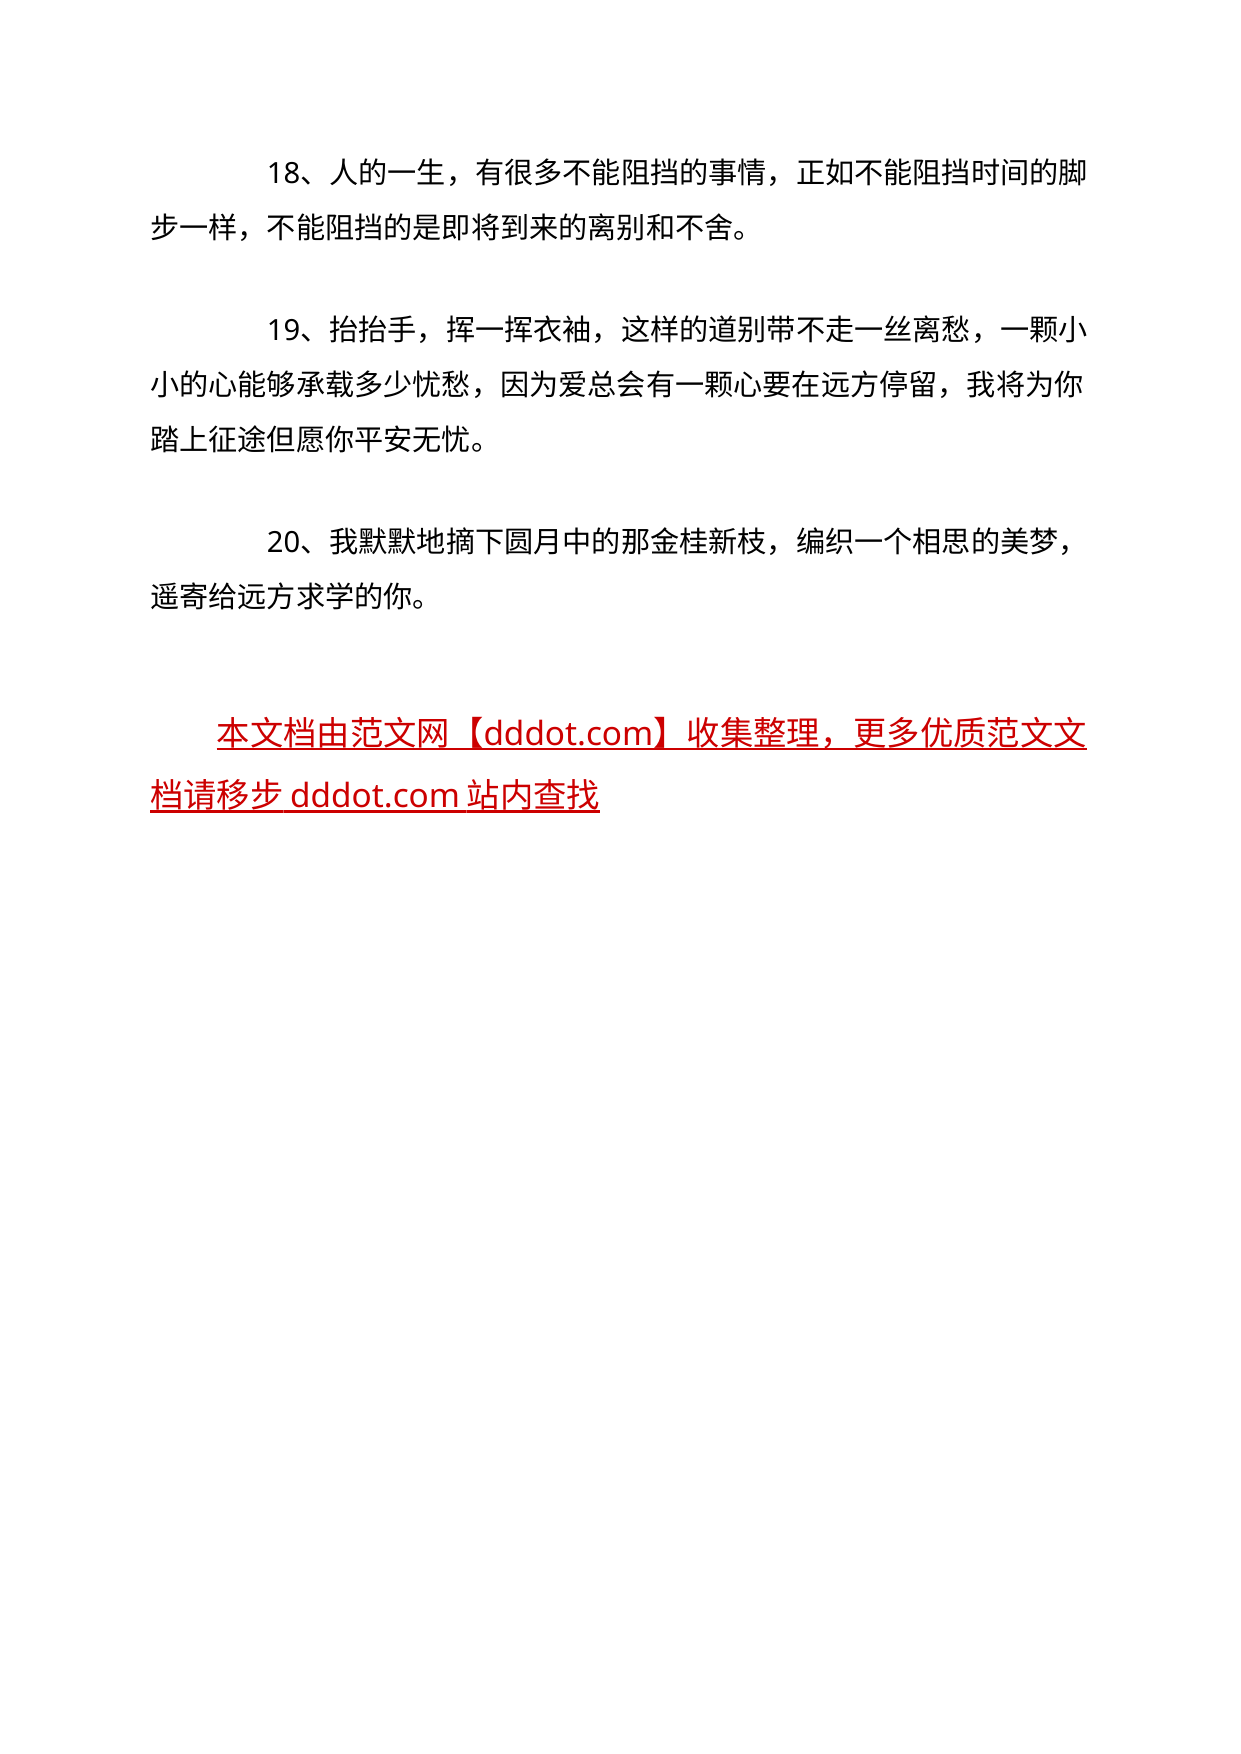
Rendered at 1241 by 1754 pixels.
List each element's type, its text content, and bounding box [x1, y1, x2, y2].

text 本文档由范文网【dddot.com】收集整理，更多优质范文文档请移步dddot.com站内查找 [150, 706, 1090, 818]
text 18、人的一生，有很多不能阻挡的事情，正如不能阻挡时间的脚步一样，不能阻挡的是即将到来的离别和不舍。 [150, 150, 1090, 247]
text 20、我默默地摘下圆月中的那金桂新枝，编织一个相思的美梦，遥寄给远方求学的你。 [150, 518, 1090, 616]
text 19、抬抬手，挥一挥衣袖，这样的道别带不走一丝离愁，一颗小小的心能够承载多少忧愁，因为爱总会有一颗心要在远方停留，我将为你踏上征途但愿你平安无忧。 [150, 307, 1090, 459]
